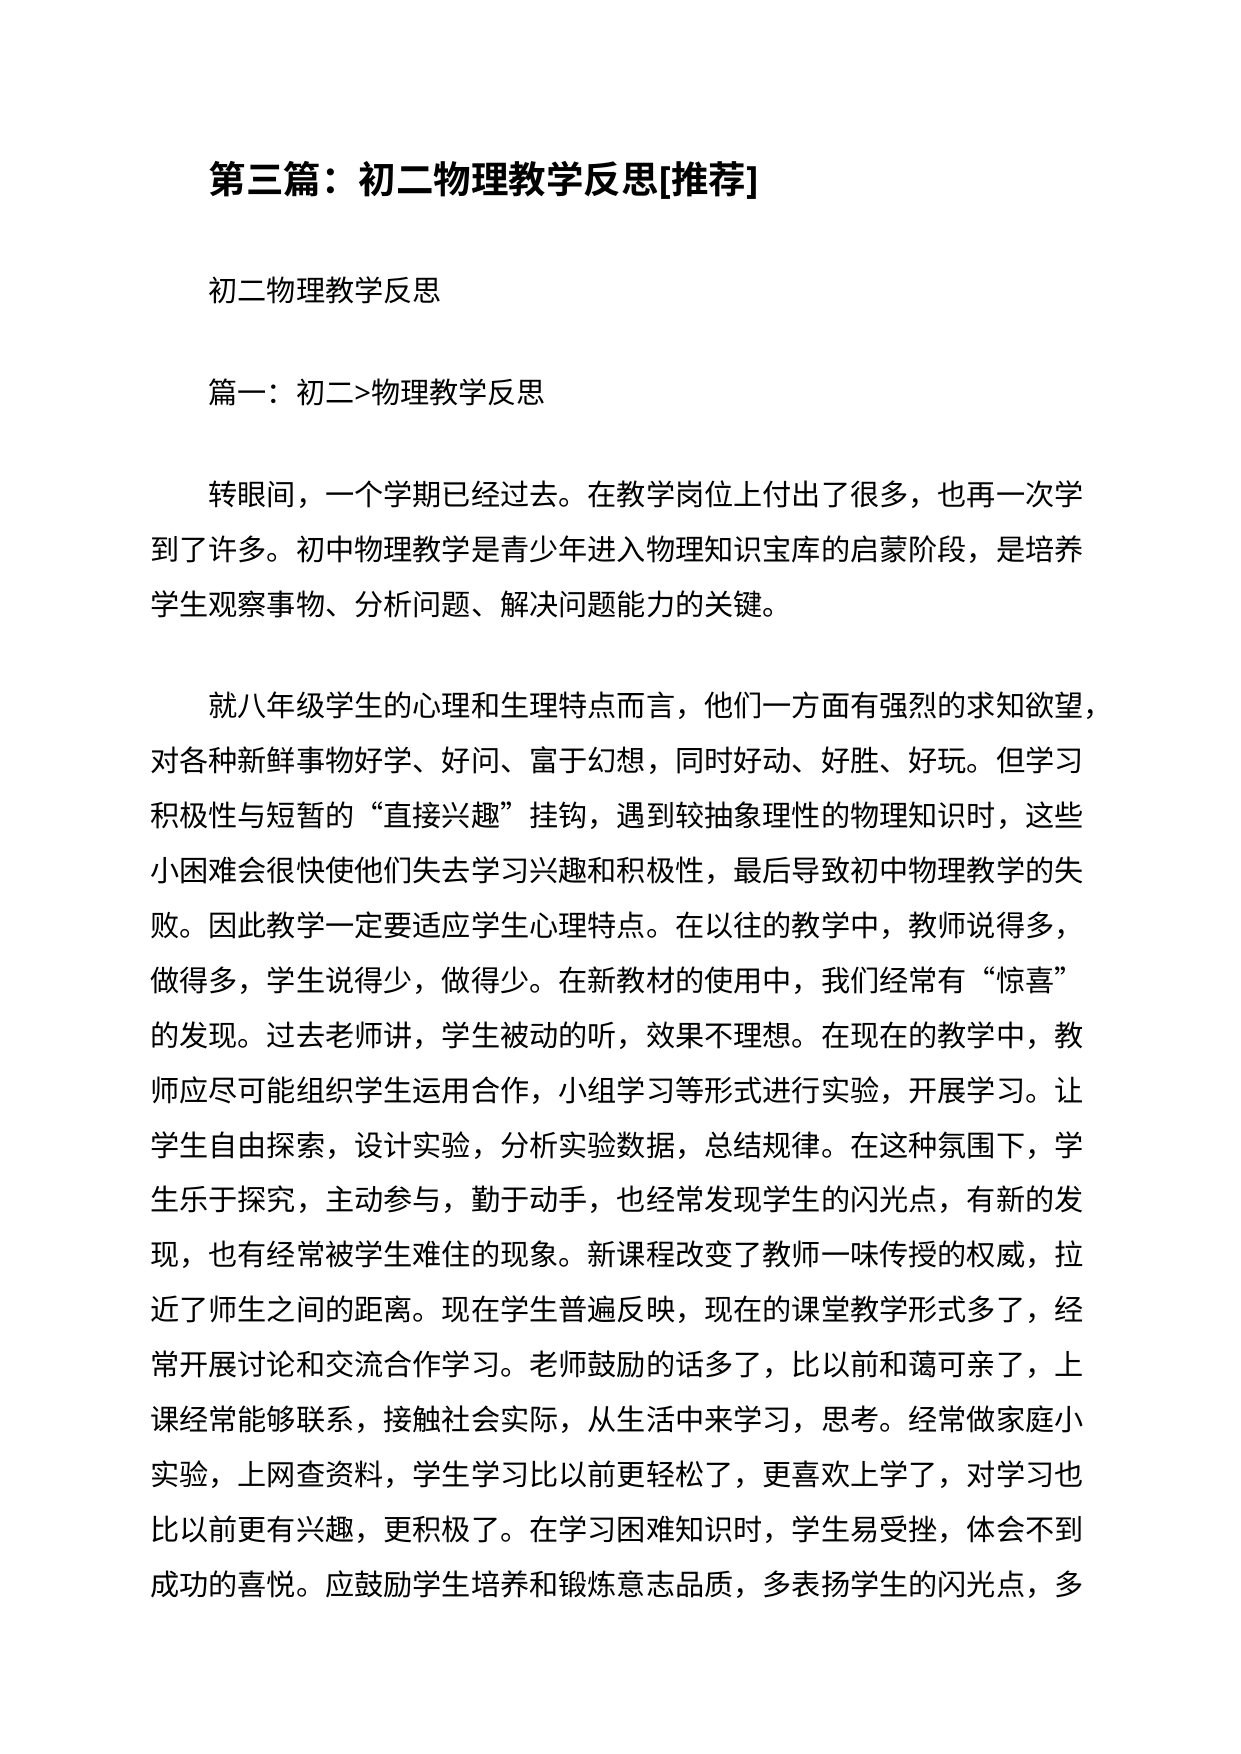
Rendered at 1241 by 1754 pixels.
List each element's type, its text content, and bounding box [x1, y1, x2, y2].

text 转眼间，一个学期已经过去。在教学岗位上付出了很多，也再一次学到了许多。初中物理教学是青少年进入物理知识宝库的启蒙阶段，是培养学生观察事物、分析问题、解决问题能力的关键。 [150, 471, 1090, 623]
text 第三篇：初二物理教学反思[推荐] [150, 150, 1090, 204]
text 篇一：初二>物理教学反思 [150, 369, 1090, 412]
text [150, 683, 1090, 1603]
text 初二物理教学反思 [150, 268, 1090, 310]
